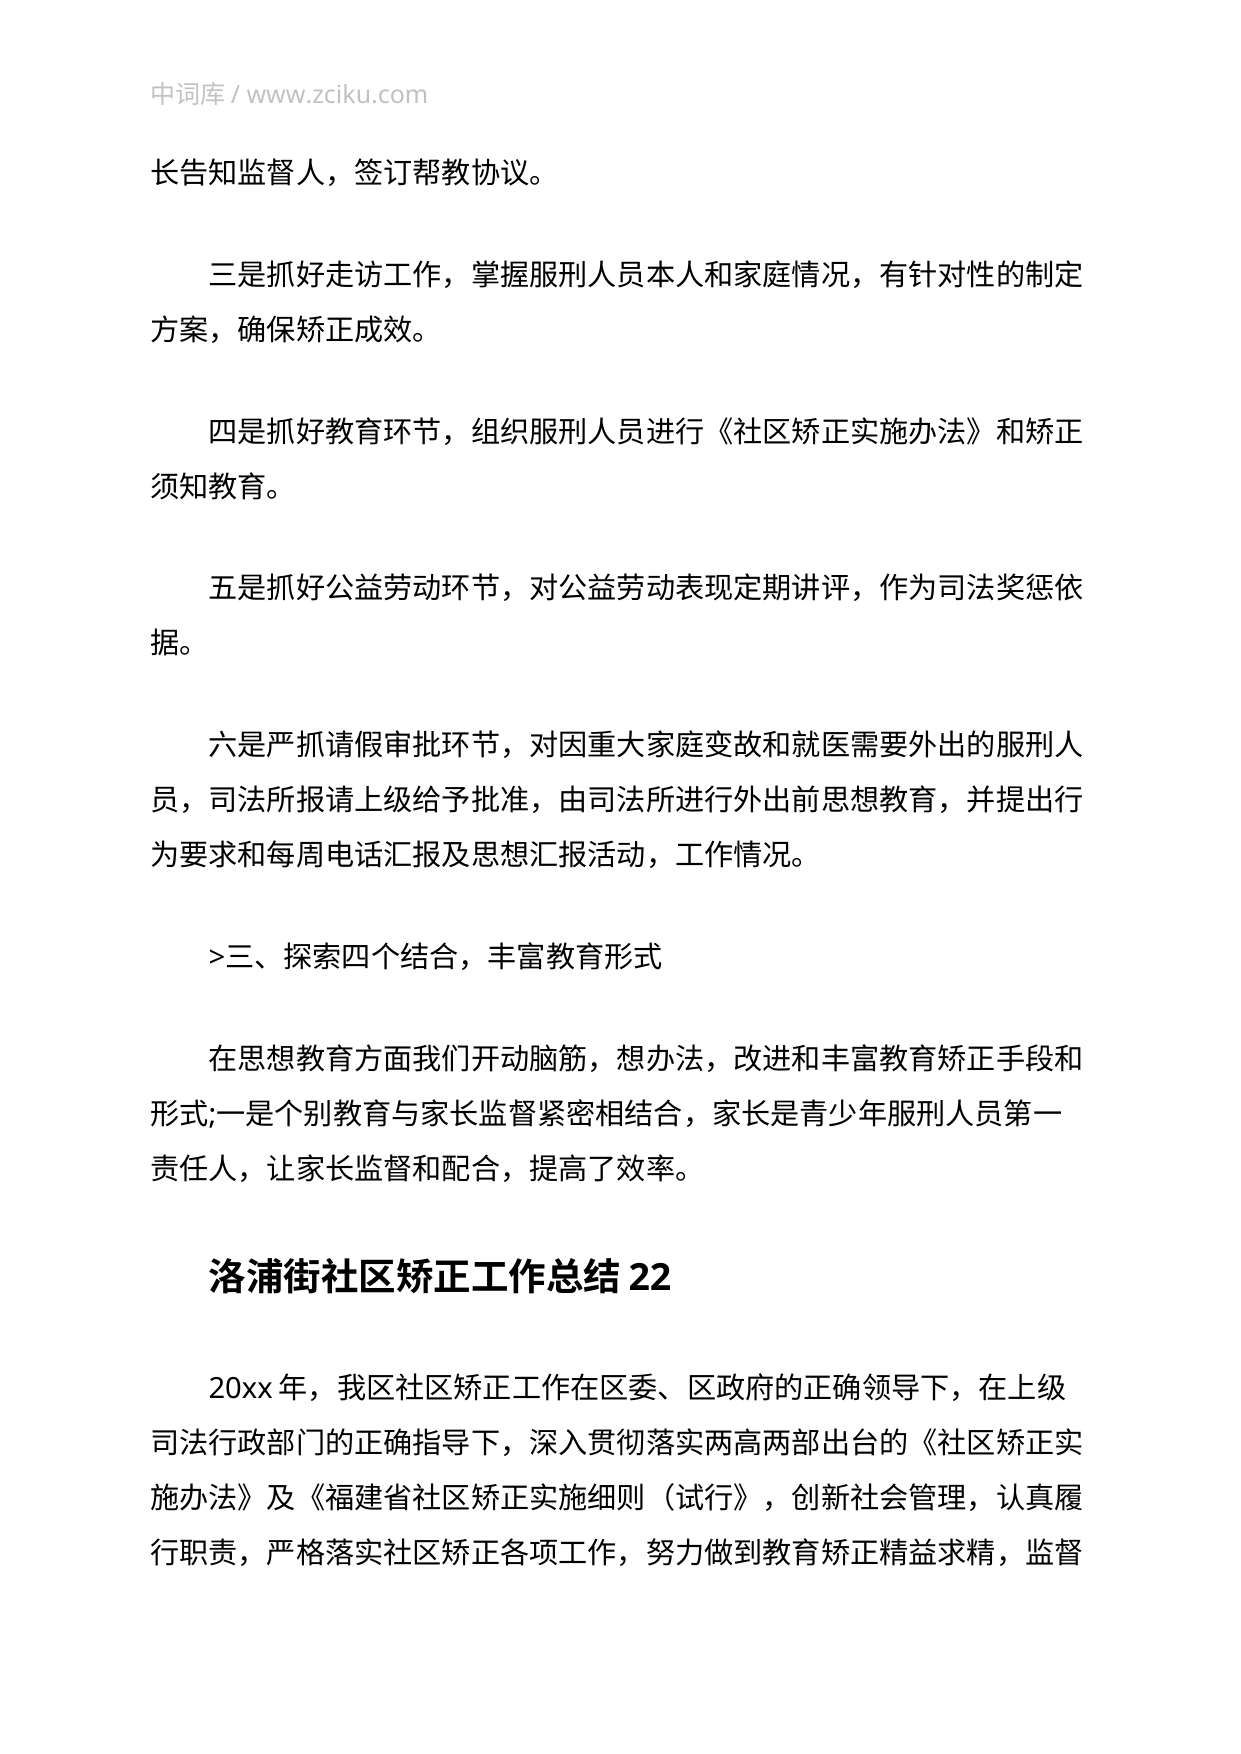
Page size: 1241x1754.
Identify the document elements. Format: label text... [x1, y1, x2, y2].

text 四是抓好教育环节，组织服刑人员进行《社区矫正实施办法》和矫正须知教育。 [150, 408, 1090, 506]
text 六是严抓请假审批环节，对因重大家庭变故和就医需要外出的服刑人员，司法所报请上级给予批准，由司法所进行外出前思想教育，并提出行为要求和每周电话汇报及思想汇报活动，工作情况。 [150, 722, 1090, 874]
text 三是抓好走访工作，掌握服刑人员本人和家庭情况，有针对性的制定方案，确保矫正成效。 [150, 252, 1090, 349]
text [150, 1364, 1090, 1572]
text >三、探索四个结合，丰富教育形式 [150, 933, 1090, 976]
text 洛浦街社区矫正工作总结22 [150, 1247, 1090, 1301]
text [150, 150, 1090, 192]
text 五是抓好公益劳动环节，对公益劳动表现定期讲评，作为司法奖惩依据。 [150, 565, 1090, 662]
text 在思想教育方面我们开动脑筋，想办法，改进和丰富教育矫正手段和形式;一是个别教育与家长监督紧密相结合，家长是青少年服刑人员第一责任人，让家长监督和配合，提高了效率。 [150, 1035, 1090, 1187]
